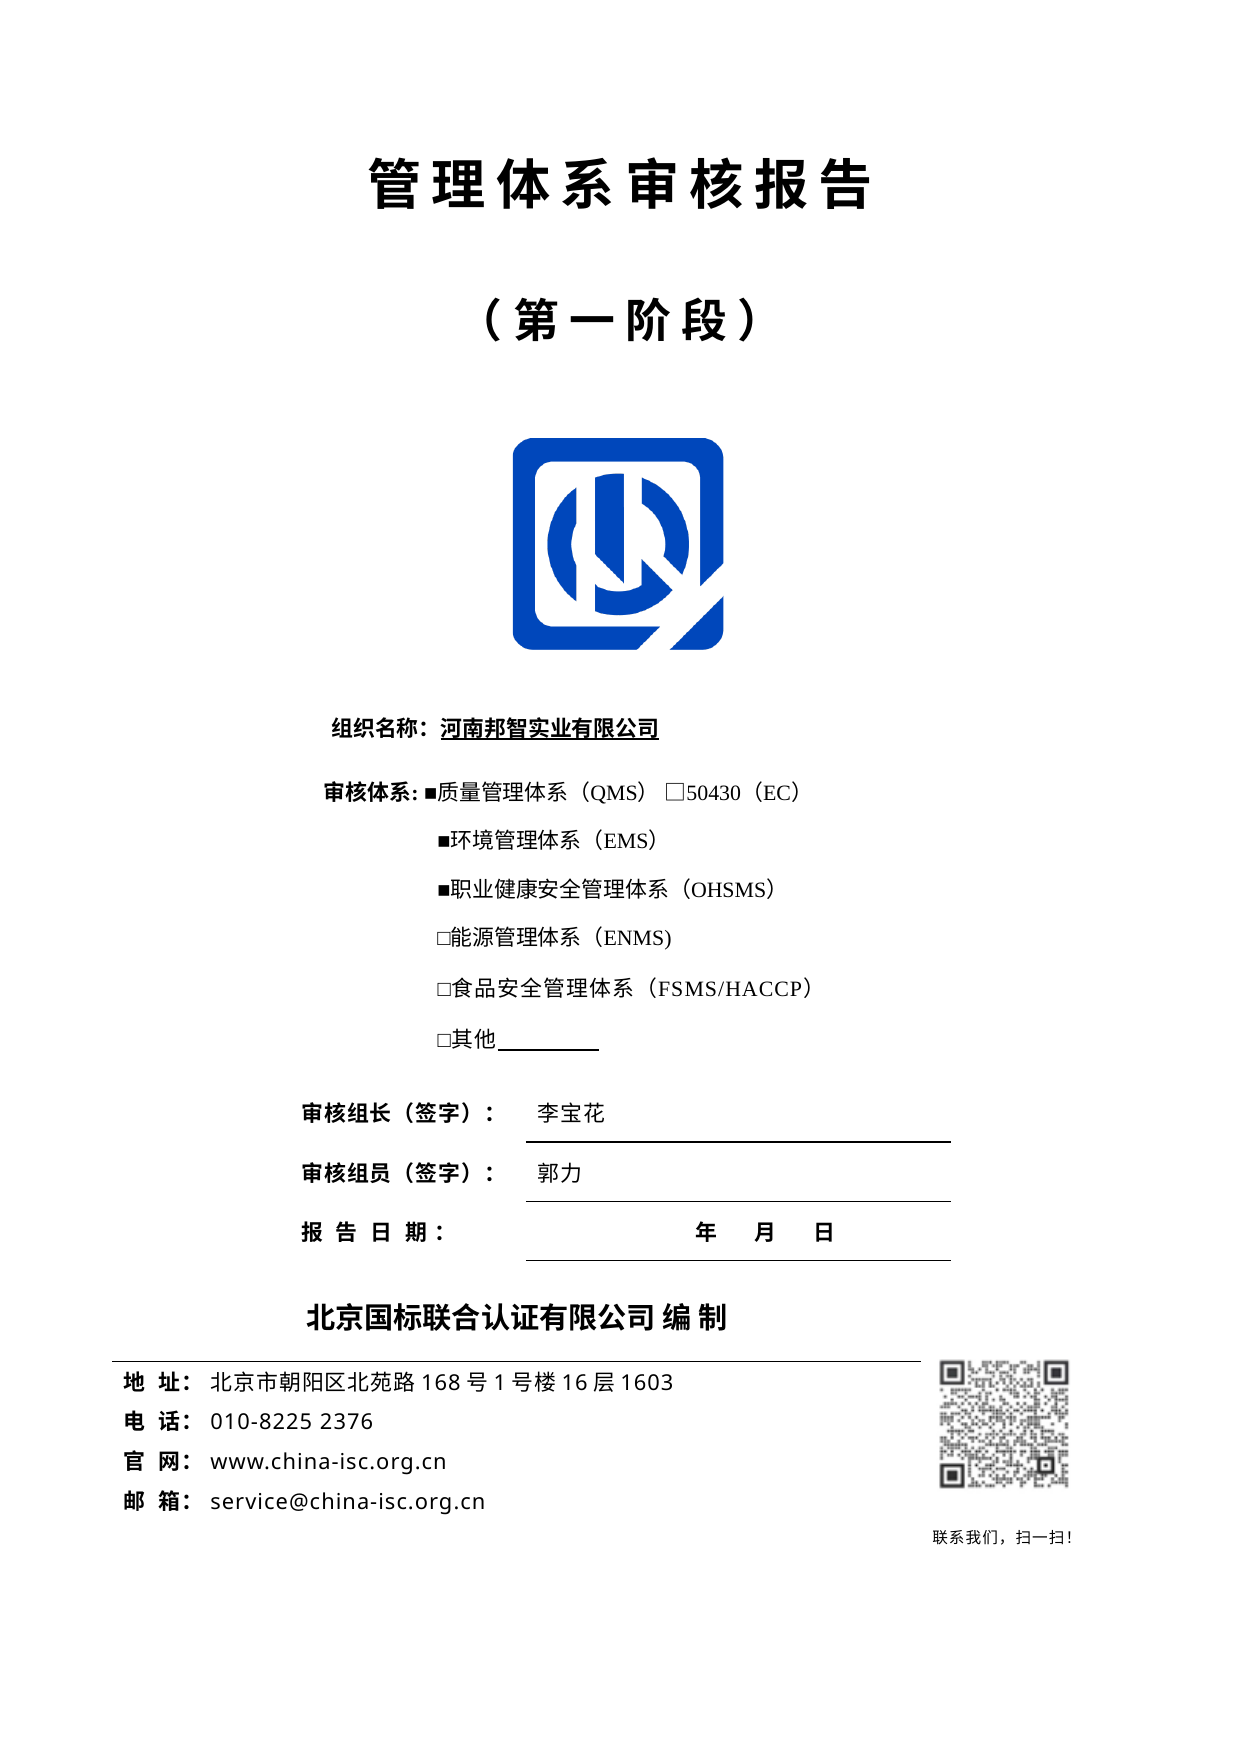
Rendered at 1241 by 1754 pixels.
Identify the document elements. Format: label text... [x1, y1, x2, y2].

picture [512, 438, 724, 650]
text □其他 [437, 1021, 1128, 1054]
table_cell 报 告 日 期 ： [290, 1201, 526, 1259]
text ■职业健康安全管理体系（OHSMS） [112, 871, 1128, 904]
text □食品安全管理体系（FSMS/HACCP） [437, 971, 1128, 1003]
picture [932, 1355, 1078, 1498]
text ■环境管理体系（EMS） [112, 823, 1128, 855]
table_cell 地 址： 北京市朝阳区北苑路168号1号楼16层1603 电 话： 010-8225 2376 官 网： www.china-isc.org.cn 邮 箱： service@china-isc.org.cn [112, 1362, 921, 1556]
table_cell 年 月 日 [526, 1202, 951, 1259]
text 管理体系审核报告 [112, 132, 1128, 230]
table_cell 审核组员（签字）： [290, 1141, 526, 1201]
text （ 第 一 阶 段 ） [112, 269, 1128, 367]
table_cell 郭力 [526, 1143, 951, 1201]
table_header 联系我们，扫一扫！ [921, 1283, 1150, 1556]
table_header 审核组长（签字）： [290, 1083, 526, 1141]
table_header 北京国标联合认证有限公司 编 制 [112, 1283, 921, 1361]
table_header 李宝花 [526, 1083, 951, 1141]
text 审核体系: ■质量管理体系（QMS） □50430（EC） [112, 774, 1128, 807]
text 组织名称：河南邦智实业有限公司 [112, 710, 1128, 743]
text □能源管理体系（ENMS) [112, 919, 1128, 952]
